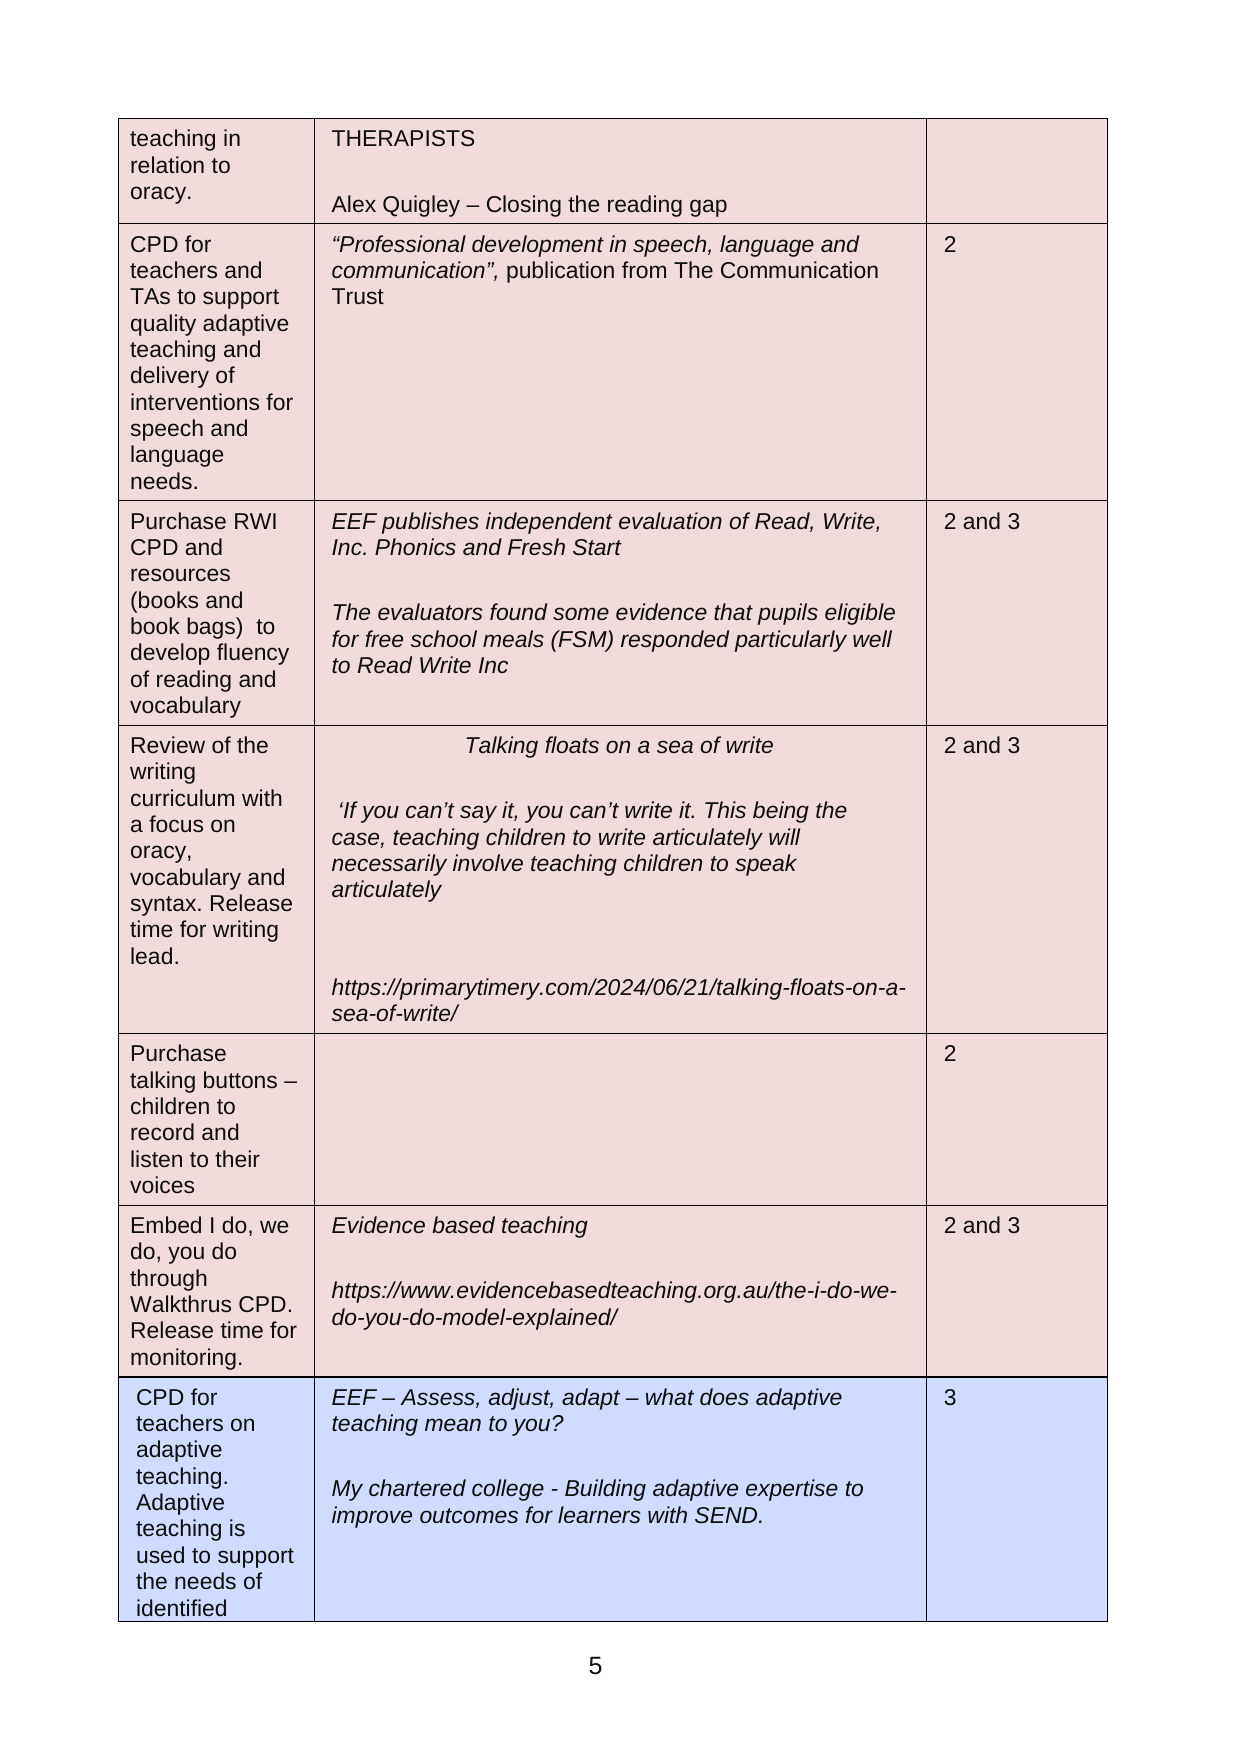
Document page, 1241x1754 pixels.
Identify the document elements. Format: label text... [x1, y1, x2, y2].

table_cell 2 [927, 224, 1107, 500]
table_cell Review of the writing curriculum with a focus on oracy, vocabulary and syntax. Release time for writing lead. [119, 726, 314, 1033]
table_cell Talking floats on a sea of write ‘If you can’t say it, you can’t write it. This being the case, teaching children to write articulately will necessarily involve teaching children to speak articulately https://primarytimery.com/2024/06/21/talking-floats-on-a-sea-of-write/ [315, 726, 926, 1033]
table_cell “Professional development in speech, language and communication”, publication from The Communication Trust [315, 224, 926, 500]
table_cell Embed I do, we do, you do through Walkthrus CPD. Release time for monitoring. [119, 1206, 314, 1376]
table_cell EEF publishes independent evaluation of Read, Write, Inc. Phonics and Fresh Start The evaluators found some evidence that pupils eligible for free school meals (FSM) responded particularly well to Read Write Inc [315, 501, 926, 725]
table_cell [119, 119, 314, 223]
table_cell 2 and 3 [927, 501, 1107, 725]
table_cell 2 [927, 119, 1107, 223]
table_cell Evidence based teaching https://www.evidencebasedteaching.org.au/the-i-do-we-do-you-do-model-explained/ [315, 1206, 926, 1376]
table_cell 2 and 3 [927, 726, 1107, 1033]
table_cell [119, 1378, 314, 1621]
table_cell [315, 1378, 926, 1621]
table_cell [315, 119, 926, 223]
table_cell [315, 1034, 926, 1205]
table_cell 2 and 3 [927, 1206, 1107, 1376]
table_cell Purchase talking buttons – children to record and listen to their voices [119, 1034, 314, 1205]
table_cell 3 [927, 1378, 1107, 1621]
table_cell CPD for teachers and TAs to support quality adaptive teaching and delivery of interventions for speech and language needs. [119, 224, 314, 500]
table_cell 2 [927, 1034, 1107, 1205]
table_cell Purchase RWI CPD and resources (books and book bags) to develop fluency of reading and vocabulary [119, 501, 314, 725]
